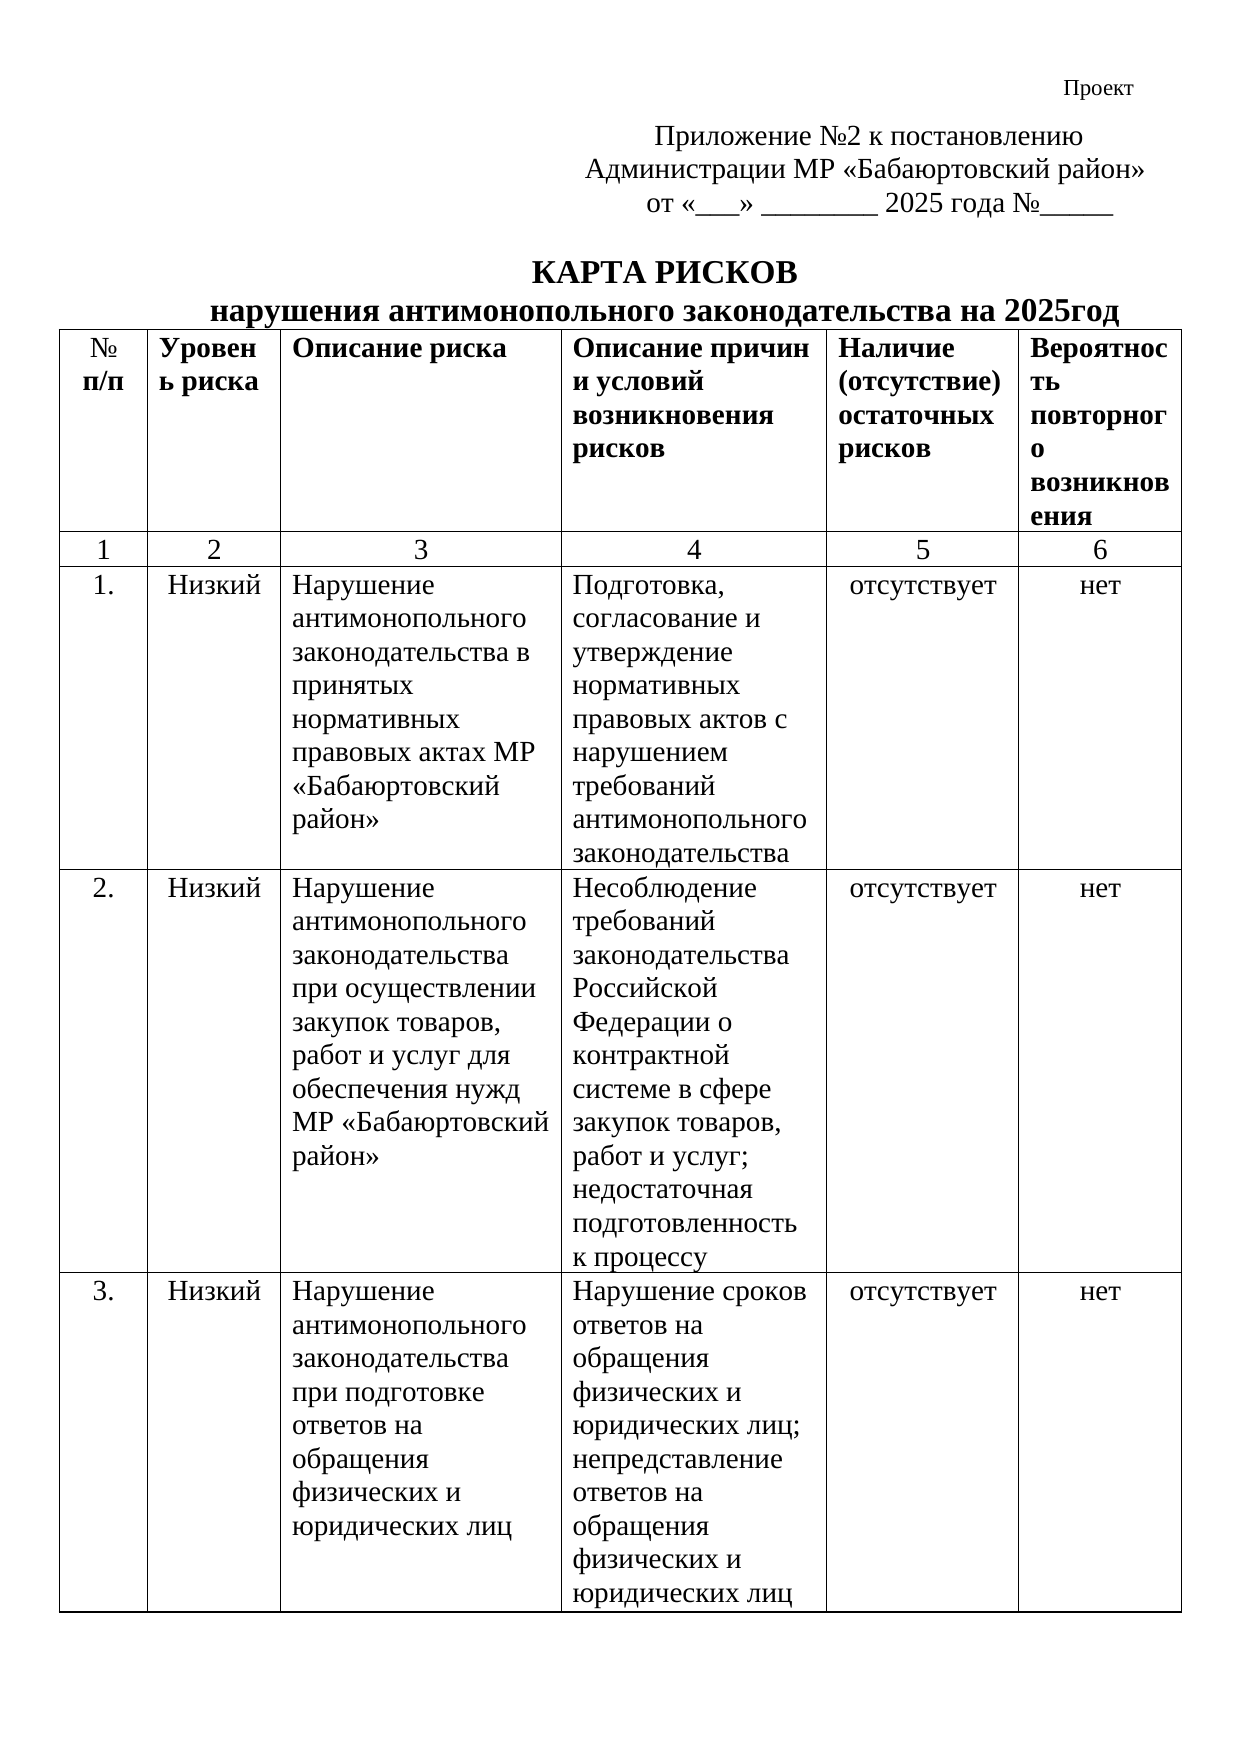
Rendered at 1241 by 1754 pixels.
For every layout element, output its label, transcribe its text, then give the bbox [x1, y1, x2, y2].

table_cell отсутствует [827, 567, 1018, 869]
table_cell 3. [60, 1273, 147, 1611]
table_cell 1 [60, 532, 147, 566]
table_header Описание риска [281, 330, 561, 531]
table_cell Низкий [148, 1273, 280, 1611]
table_cell 1. [60, 567, 147, 869]
table_cell 4 [562, 532, 826, 566]
text от «___» ________ 2025 года №_____ [177, 185, 1152, 219]
table_cell нет [1019, 567, 1181, 869]
table_cell Подготовка, согласование и утверждение нормативных правовых актов с нарушением требований антимонопольного законодательства [562, 567, 826, 869]
table_cell Низкий [148, 870, 280, 1272]
table_cell Нарушение антимонопольного законодательства в принятых нормативных правовых актах МР «Бабаюртовский район» [281, 567, 561, 869]
table_cell Нарушение антимонопольного законодательства при осуществлении закупок товаров, работ и услуг для обеспечения нужд МР «Бабаюртовский район» [281, 870, 561, 1272]
table_cell нет [1019, 1273, 1181, 1611]
table_cell 3 [281, 532, 561, 566]
table_cell отсутствует [827, 870, 1018, 1272]
table_cell Нарушение антимонопольного законодательства при подготовке ответов на обращения физических и юридических лиц [281, 1273, 561, 1611]
table_header Вероятность повторного возникновения [1019, 330, 1181, 531]
table_header Описание причин и условий возникновения рисков [562, 330, 826, 531]
table_cell 2 [148, 532, 280, 566]
table_cell Несоблюдение требований законодательства Российской Федерации о контрактной системе в сфере закупок товаров, работ и услуг; недостаточная подготовленность к процессу [562, 870, 826, 1272]
table_cell нет [1019, 870, 1181, 1272]
text Приложение №2 к постановлению [177, 118, 1152, 152]
text Администрации МР «Бабаюртовский район» [177, 152, 1152, 185]
table_header Уровень риска [148, 330, 280, 531]
table_cell 6 [1019, 532, 1181, 566]
table_cell 2. [60, 870, 147, 1272]
table_header Наличие (отсутствие) остаточных рисков [827, 330, 1018, 531]
table_cell 5 [827, 532, 1018, 566]
table_cell отсутствует [827, 1273, 1018, 1611]
text КАРТА РИСКОВ [177, 252, 1152, 291]
table_header № п/п [60, 330, 147, 531]
text нарушения антимонопольного законодательства на 2025год [177, 291, 1152, 329]
table_cell Низкий [148, 567, 280, 869]
table_cell Нарушение сроков ответов на обращения физических и юридических лиц; непредставление ответов на обращения физических и юридических лиц [562, 1273, 826, 1611]
